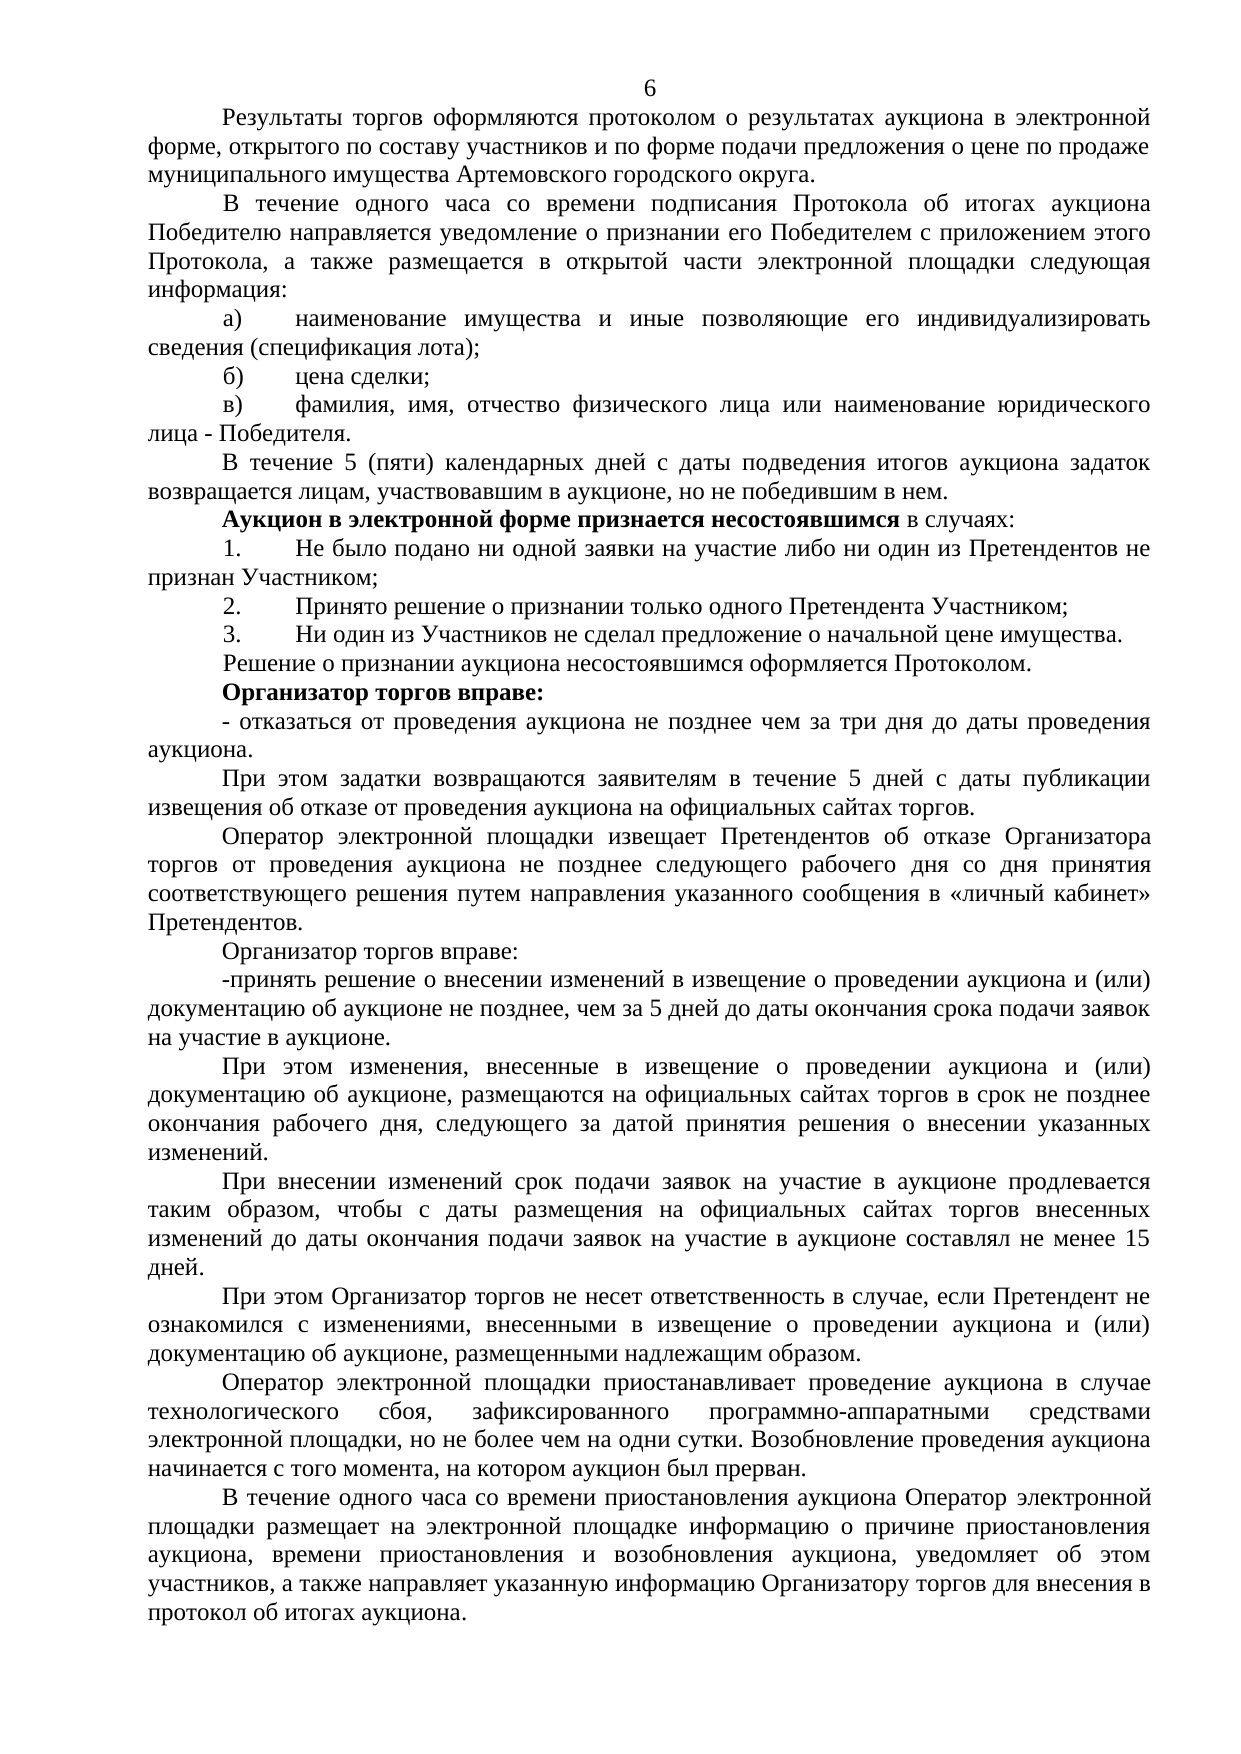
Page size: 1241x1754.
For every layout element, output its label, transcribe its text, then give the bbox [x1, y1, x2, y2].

text 1. Не было подано ни одной заявки на участие либо ни один из Претендентов не признан Участником; [148, 533, 1152, 591]
text При этом задатки возвращаются заявителям в течение 5 дней с даты публикации извещения об отказе от проведения аукциона на официальных сайтах торгов. [148, 763, 1152, 821]
text Организатор торгов вправе: [148, 936, 1152, 964]
text В течение одного часа со времени приостановления аукциона Оператор электронной площадки размещает на электронной площадке информацию о причине приостановления аукциона, времени приостановления и возобновления аукциона, уведомляет об этом участников, а также направляет указанную информацию Организатору торгов для внесения в протокол об итогах аукциона. [148, 1482, 1152, 1626]
text - отказаться от проведения аукциона не позднее чем за три дня до даты проведения аукциона. [148, 706, 1152, 763]
text 3. Ни один из Участников не сделал предложение о начальной цене имущества. [148, 619, 1152, 648]
text Результаты торгов оформляются протоколом о результатах аукциона в электронной форме, открытого по составу участников и по форме подачи предложения о цене по продаже муниципального имущества Артемовского городского округа. [148, 102, 1152, 188]
text в) фамилия, имя, отчество физического лица или наименование юридического лица - Победителя. [148, 389, 1152, 447]
text При этом изменения, внесенные в извещение о проведении аукциона и (или) документацию об аукционе, размещаются на официальных сайтах торгов в срок не позднее окончания рабочего дня, следующего за датой принятия решения о внесении указанных изменений. [148, 1051, 1152, 1166]
text б) цена сделки; [148, 361, 1152, 389]
text Организатор торгов вправе: [148, 677, 1152, 706]
text 2. Принято решение о признании только одного Претендента Участником; [148, 591, 1152, 619]
text -принять решение о внесении изменений в извещение о проведении аукциона и (или) документацию об аукционе не позднее, чем за 5 дней до даты окончания срока подачи заявок на участие в аукционе. [148, 964, 1152, 1051]
text При внесении изменений срок подачи заявок на участие в аукционе продлевается таким образом, чтобы с даты размещения на официальных сайтах торгов внесенных изменений до даты окончания подачи заявок на участие в аукционе составлял не менее 15 дней. [148, 1166, 1152, 1281]
text а) наименование имущества и иные позволяющие его индивидуализировать сведения (спецификация лота); [148, 303, 1152, 361]
text При этом Организатор торгов не несет ответственность в случае, если Претендент не ознакомился с изменениями, внесенными в извещение о проведении аукциона и (или) документацию об аукционе, размещенными надлежащим образом. [148, 1281, 1152, 1367]
text Аукцион в электронной форме признается несостоявшимся в случаях: [148, 504, 1152, 533]
text Оператор электронной площадки извещает Претендентов об отказе Организатора торгов от проведения аукциона не позднее следующего рабочего дня со дня принятия соответствующего решения путем направления указанного сообщения в «личный кабинет» Претендентов. [148, 821, 1152, 936]
text В течение одного часа со времени подписания Протокола об итогах аукциона Победителю направляется уведомление о признании его Победителем с приложением этого Протокола, а также размещается в открытой части электронной площадки следующая информация: [148, 188, 1152, 303]
text В течение 5 (пяти) календарных дней с даты подведения итогов аукциона задаток возвращается лицам, участвовавшим в аукционе, но не победившим в нем. [148, 447, 1152, 504]
text Решение о признании аукциона несостоявшимся оформляется Протоколом. [148, 648, 1152, 677]
text Оператор электронной площадки приостанавливает проведение аукциона в случае технологического сбоя, зафиксированного программно-аппаратными средствами электронной площадки, но не более чем на одни сутки. Возобновление проведения аукциона начинается с того момента, на котором аукцион был прерван. [148, 1367, 1152, 1482]
